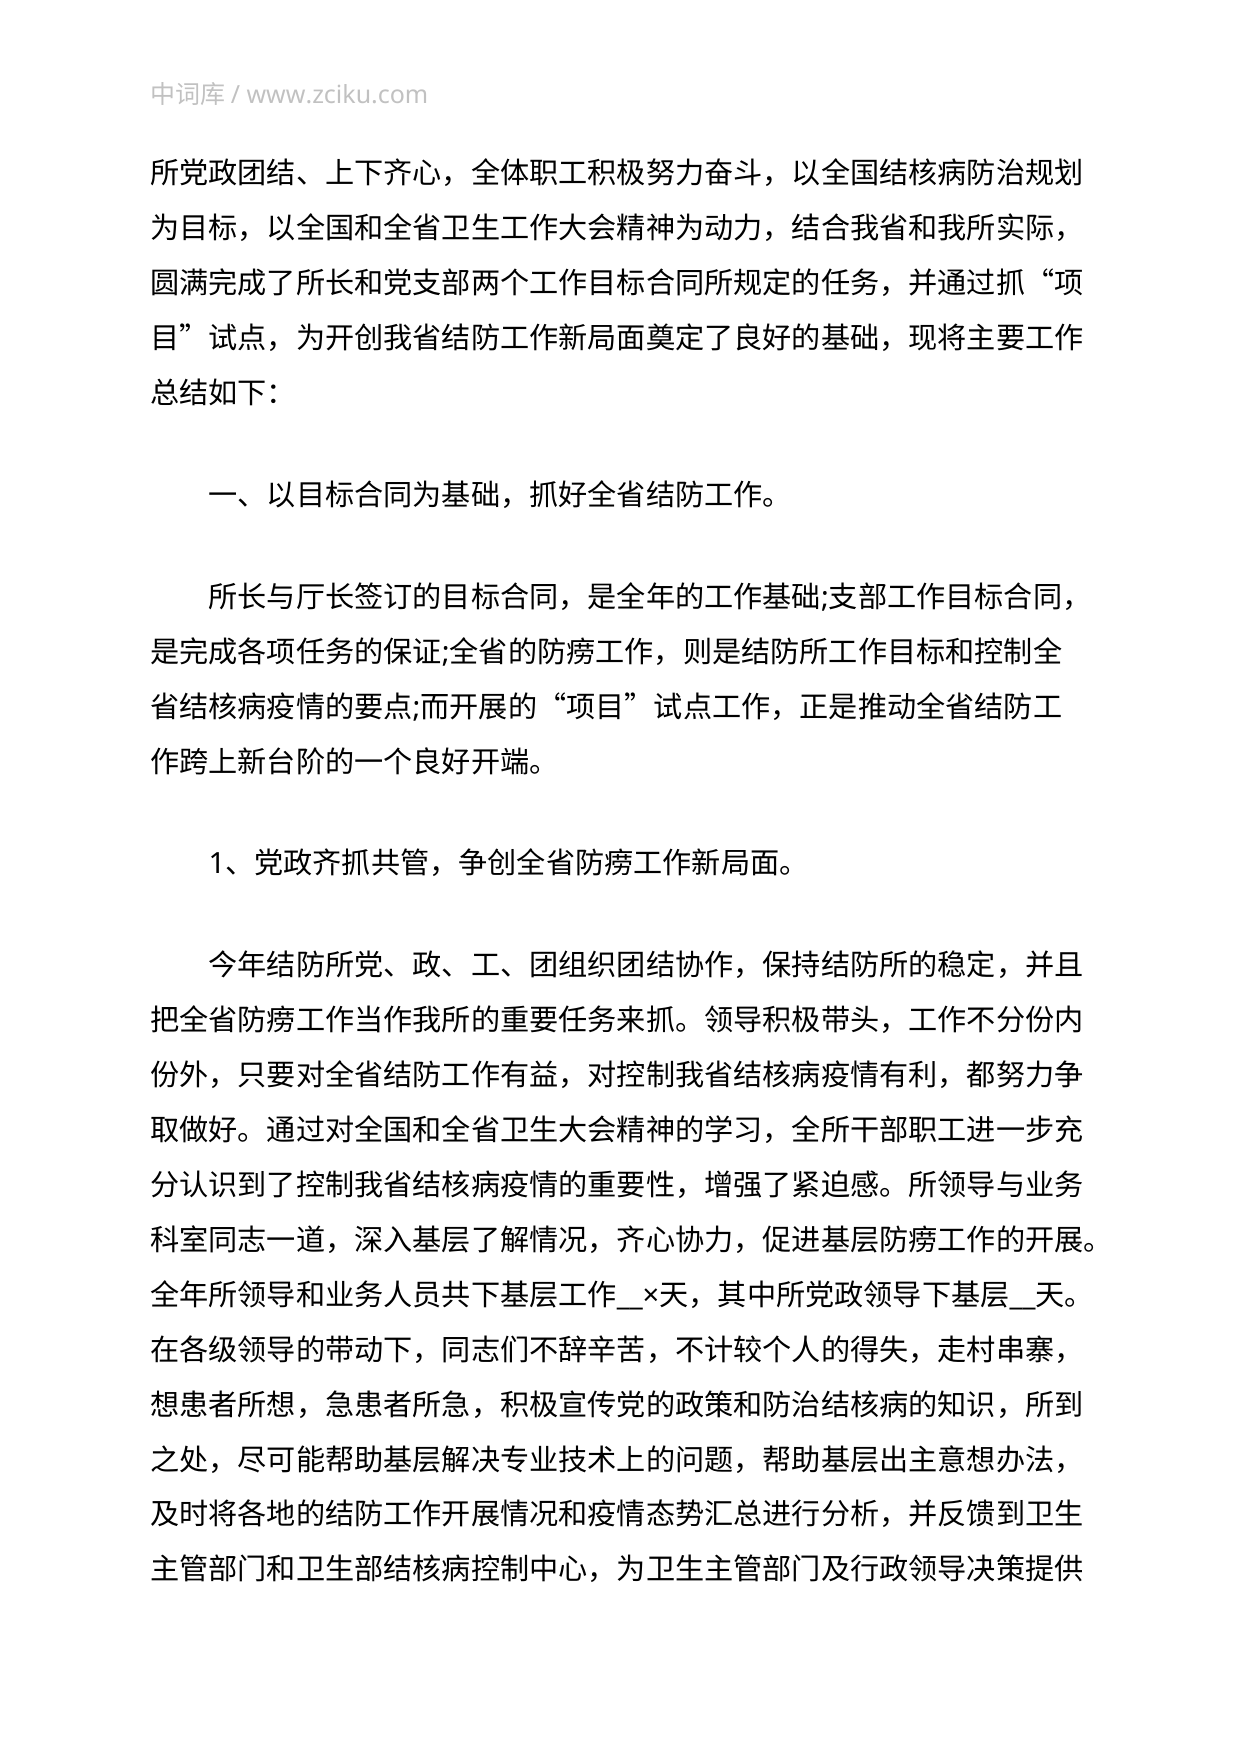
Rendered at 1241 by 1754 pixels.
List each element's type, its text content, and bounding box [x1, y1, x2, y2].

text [150, 150, 1090, 412]
text 所长与厅长签订的目标合同，是全年的工作基础;支部工作目标合同，是完成各项任务的保证;全省的防痨工作，则是结防所工作目标和控制全省结核病疫情的要点;而开展的“项目”试点工作，正是推动全省结防工作跨上新台阶的一个良好开端。 [150, 573, 1090, 780]
text 1、党政齐抓共管，争创全省防痨工作新局面。 [150, 840, 1090, 882]
text 一、以目标合同为基础，抓好全省结防工作。 [150, 471, 1090, 514]
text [150, 942, 1090, 1588]
